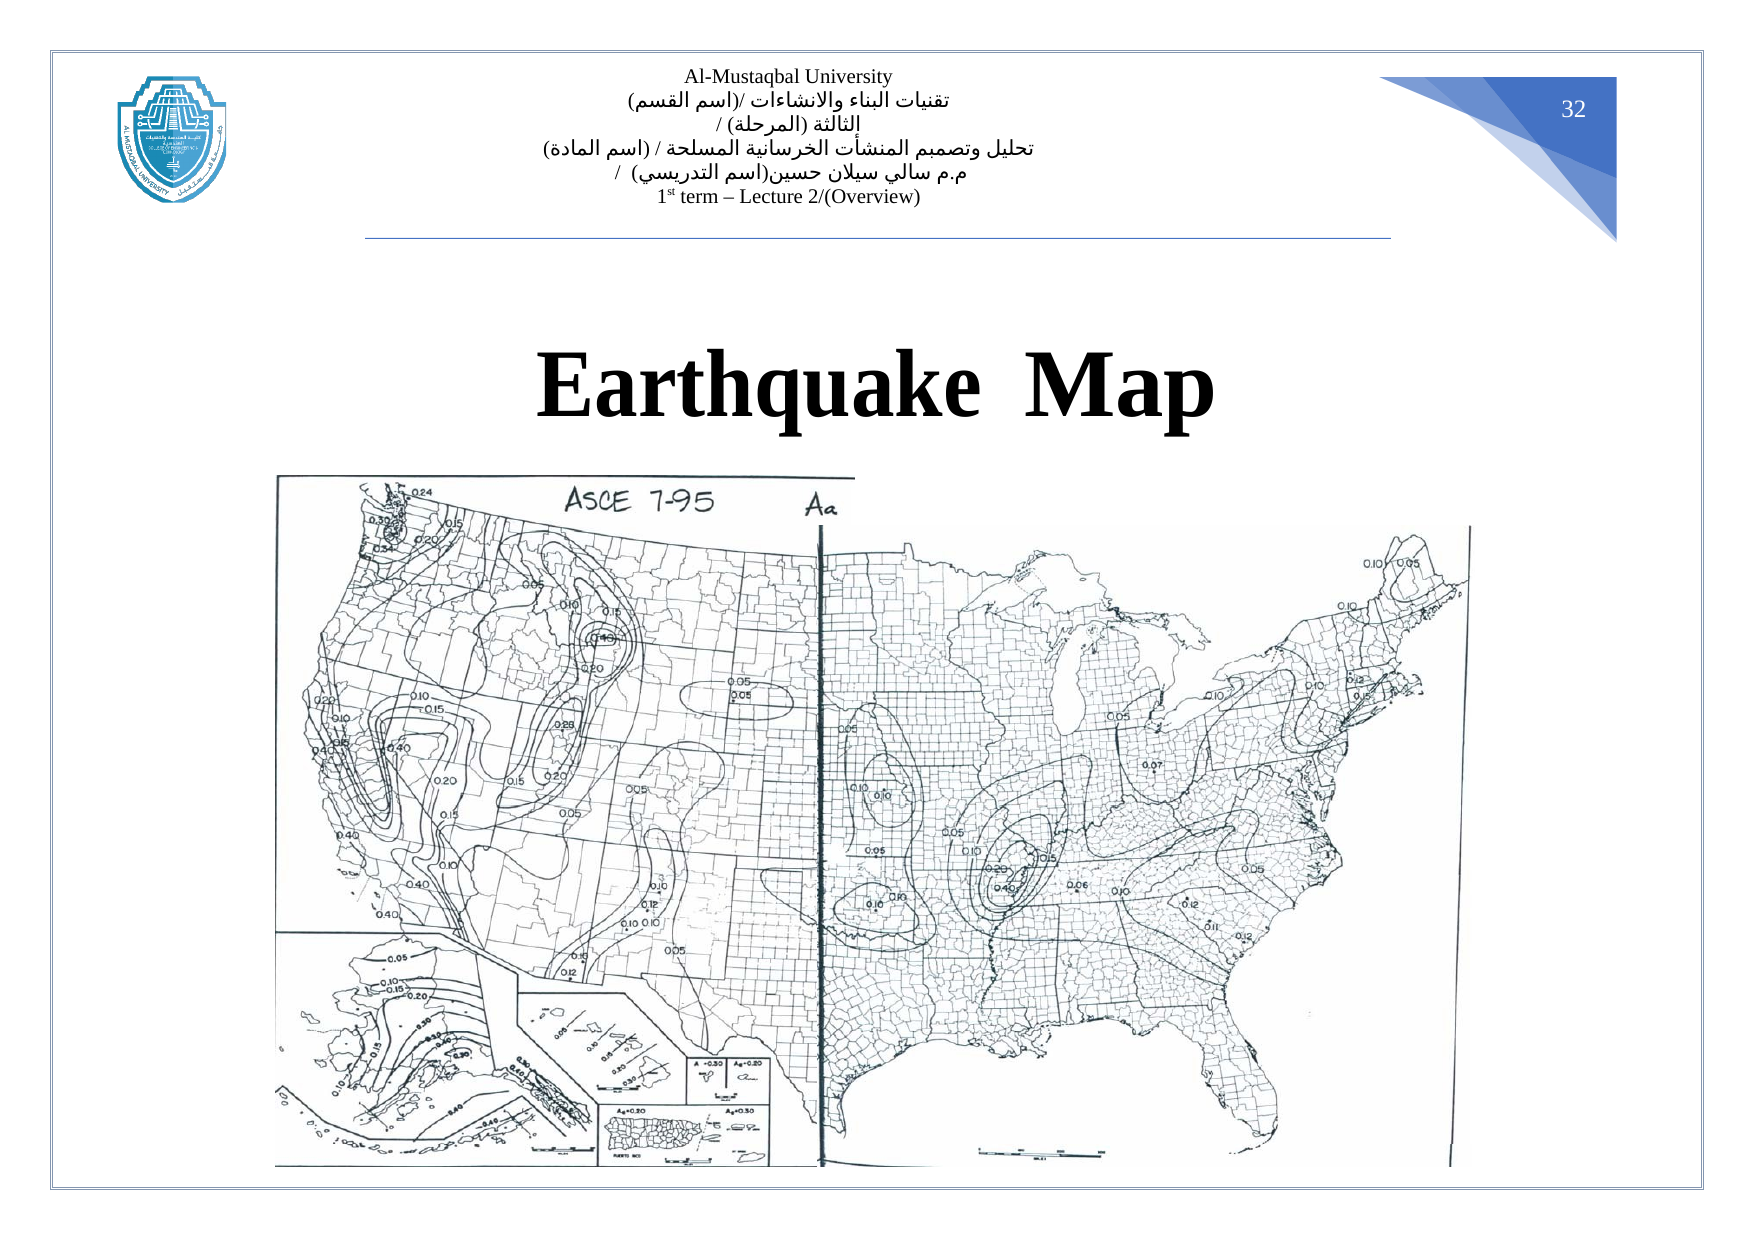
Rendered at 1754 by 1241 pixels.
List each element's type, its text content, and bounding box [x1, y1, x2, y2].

picture [1378, 77, 1617, 243]
subtitle Earthquake Map [117, 326, 1637, 438]
picture [116, 76, 227, 202]
picture [275, 475, 1475, 1167]
